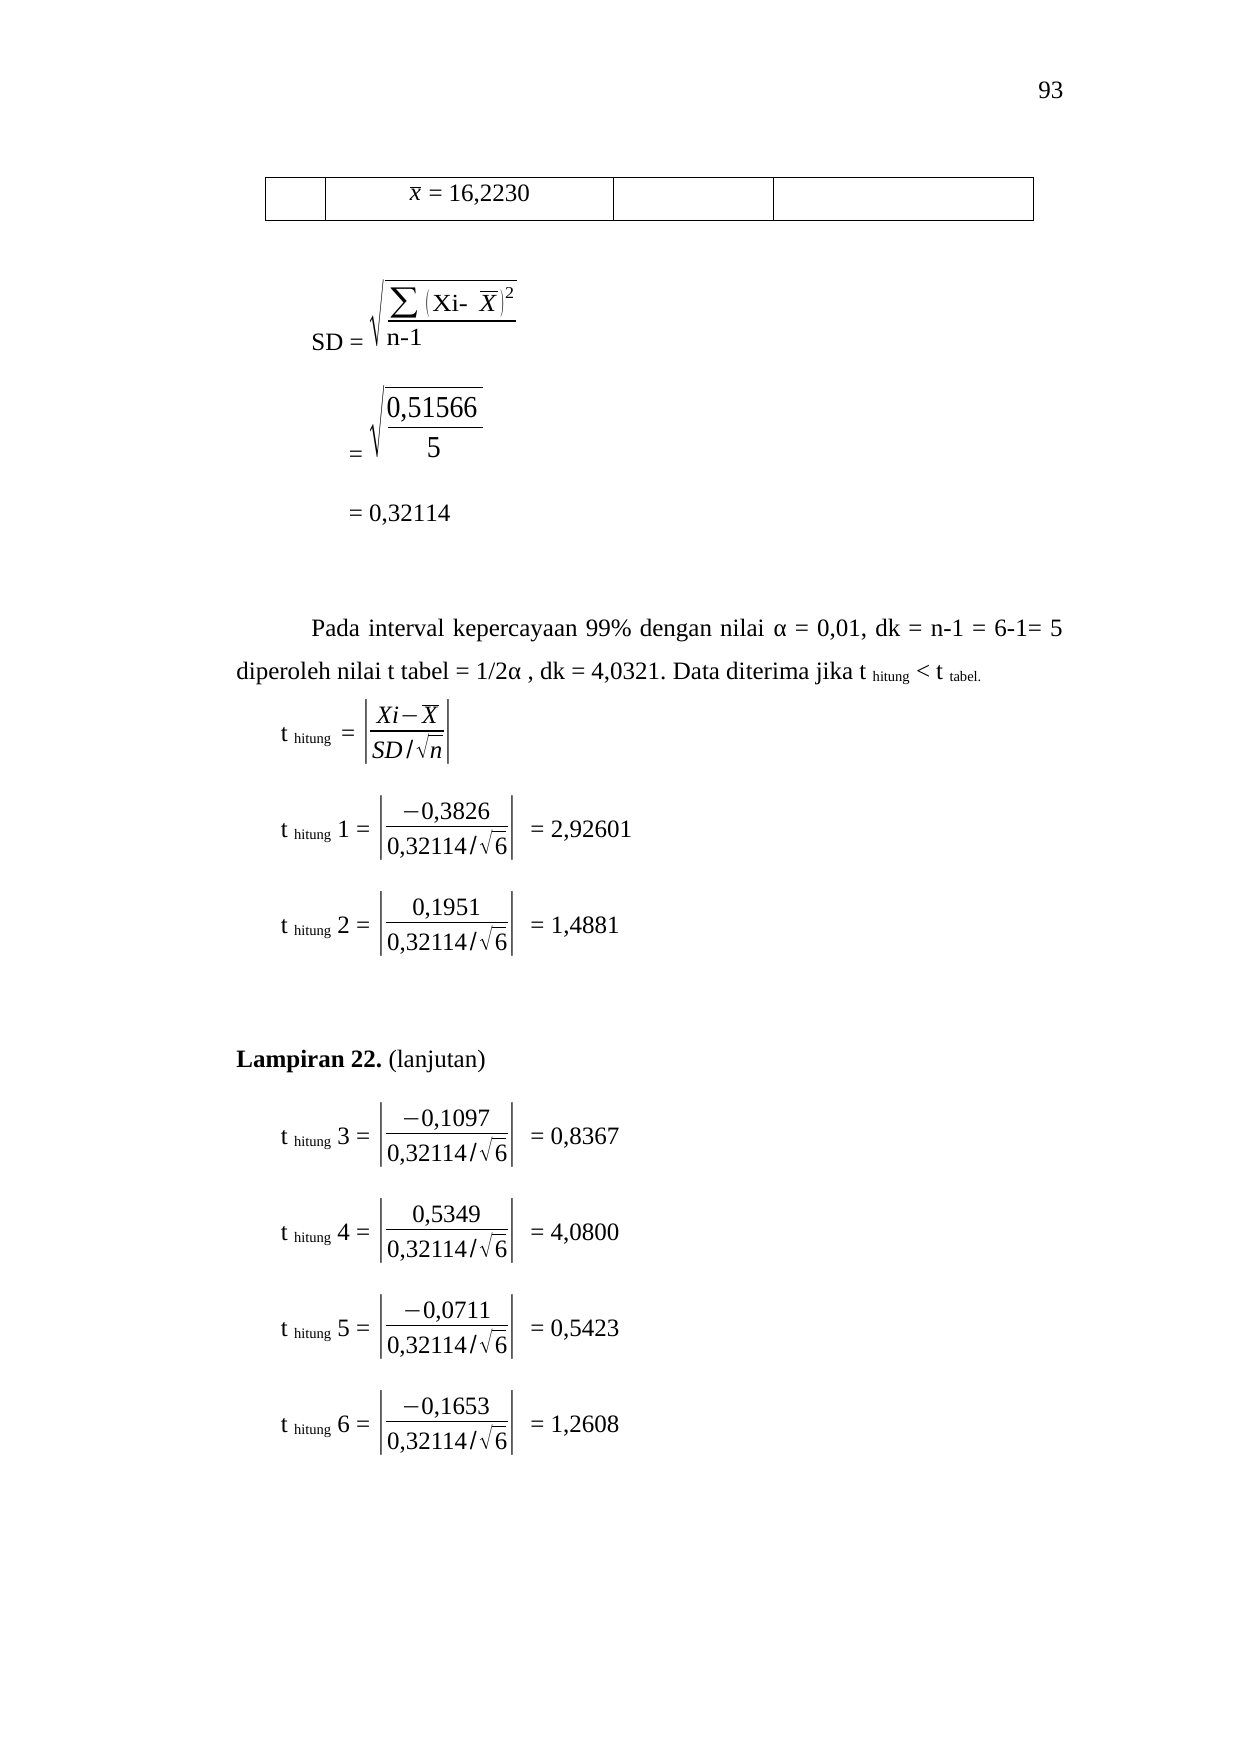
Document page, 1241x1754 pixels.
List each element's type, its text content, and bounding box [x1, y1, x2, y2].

text = 0,32114 [236, 498, 1063, 526]
text t hitung 4 = = 4,0800 [236, 1198, 1063, 1265]
text SD = [236, 279, 1063, 356]
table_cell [326, 178, 613, 220]
table_cell [266, 178, 325, 220]
table_cell [614, 178, 773, 220]
text Pada interval kepercayaan 99% dengan nilai α = 0,01, dk = n-1 = 6-1= 5 diperoleh nilai t tabel = 1/2α , dk = 4,0321. Data diterima jika t hitung < t tabel. [236, 613, 1063, 684]
text t hitung 6 = = 1,2608 [281, 1389, 1063, 1457]
text t hitung 2 = = 1,4881 [236, 891, 1063, 958]
text Lampiran 22. (lanjutan) [236, 1044, 1063, 1073]
text = [236, 385, 1063, 469]
text t hitung 1 = = 2,92601 [281, 795, 1063, 862]
text t hitung 5 = = 0,5423 [236, 1294, 1063, 1361]
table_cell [774, 178, 1033, 220]
text t hitung 3 = = 0,8367 [281, 1102, 1063, 1169]
text t hitung = [281, 699, 1063, 766]
